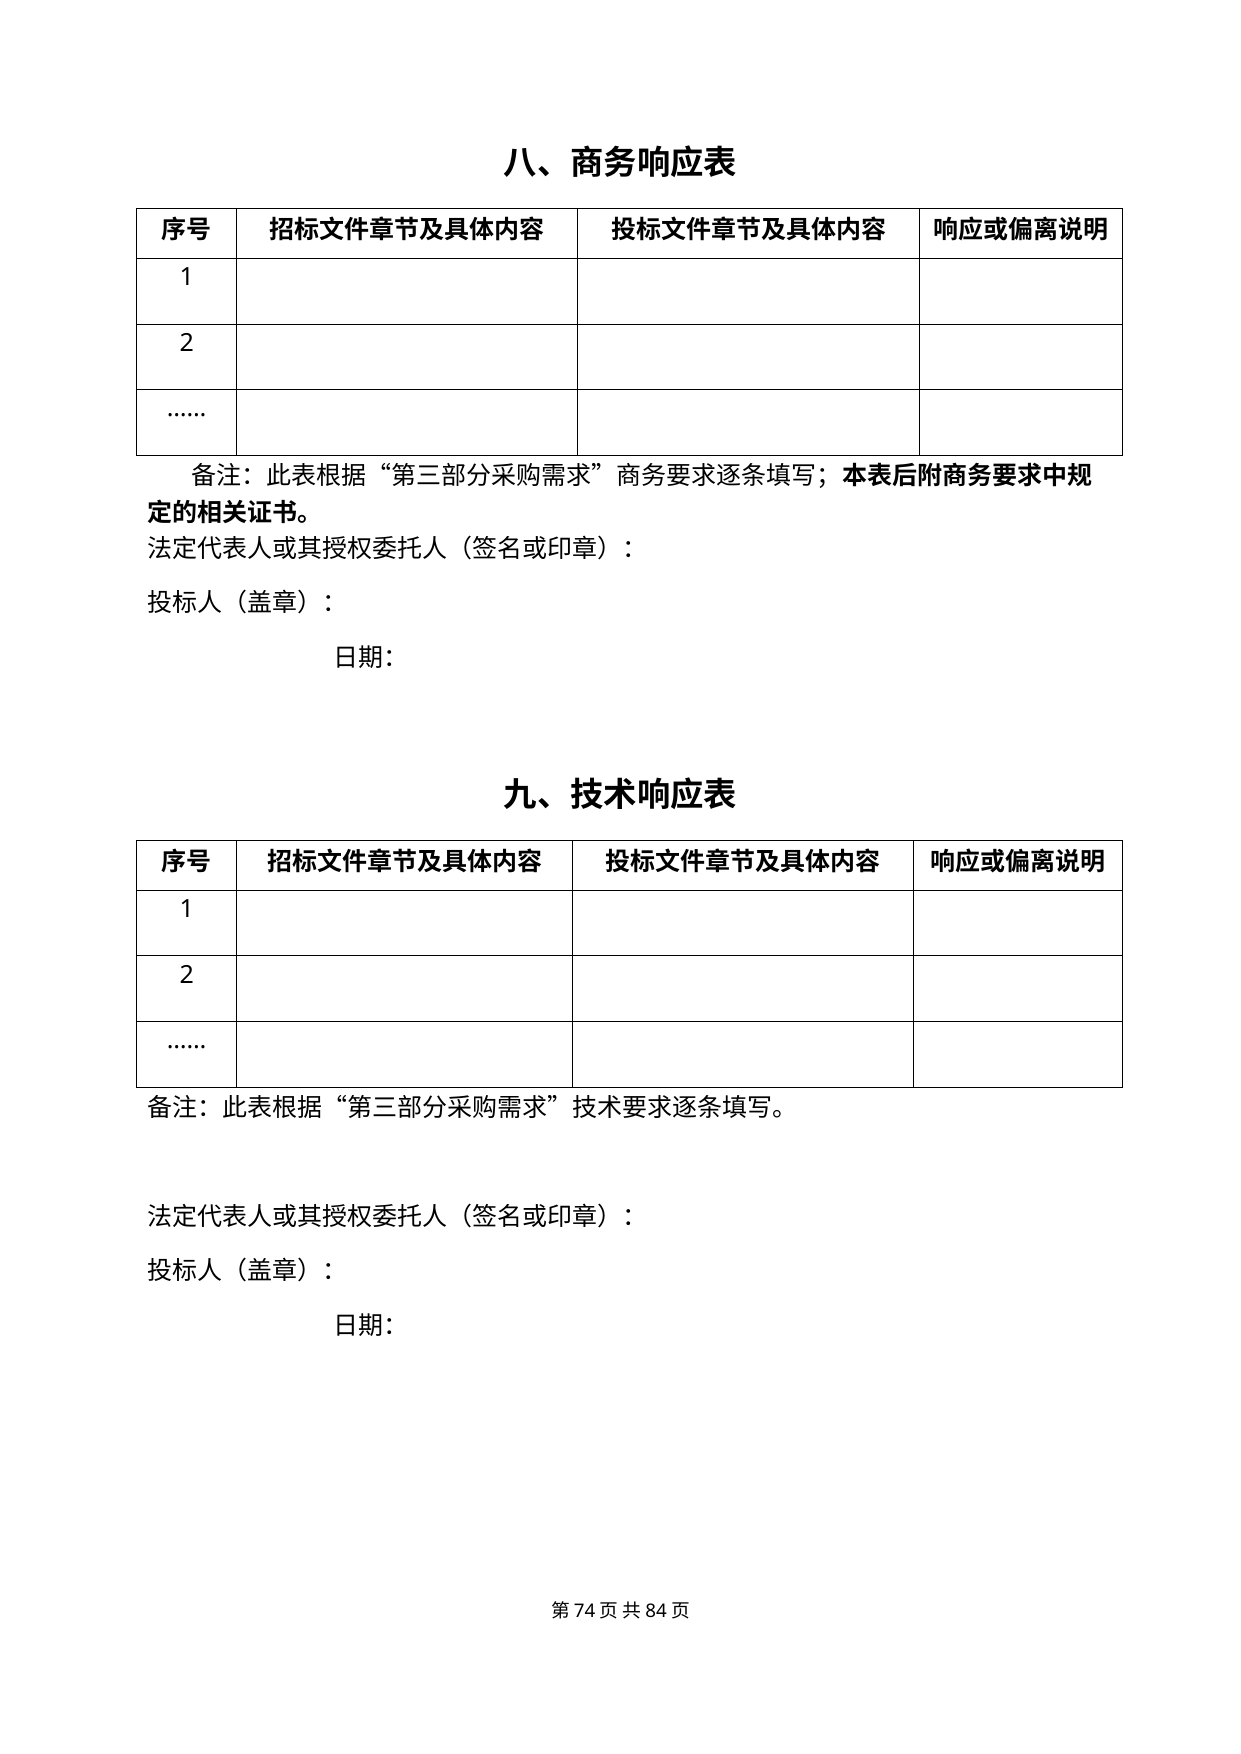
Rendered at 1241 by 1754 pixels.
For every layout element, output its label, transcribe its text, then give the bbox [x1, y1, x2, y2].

text 法定代表人或其授权委托人（签名或印章）： [148, 528, 1092, 564]
table_header 投标文件章节及具体内容 [573, 841, 913, 890]
table_header 响应或偏离说明 [914, 841, 1122, 890]
table_cell [914, 1022, 1122, 1087]
table_cell [914, 956, 1122, 1021]
table_cell [237, 390, 577, 455]
table_cell [578, 325, 919, 389]
text 投标人（盖章）： [148, 1251, 1092, 1287]
text 日期： [148, 637, 1092, 673]
table_cell [920, 325, 1122, 389]
table_header 招标文件章节及具体内容 [237, 841, 572, 890]
table_cell [237, 891, 572, 955]
table_cell [237, 956, 572, 1021]
table_cell [237, 325, 577, 389]
list 八、商务响应表 [148, 136, 1092, 184]
text 日期： [148, 1305, 1092, 1341]
table_cell 2 [137, 325, 236, 389]
table_header 投标文件章节及具体内容 [578, 209, 919, 258]
list 九、技术响应表 [148, 768, 1092, 816]
table_cell …… [137, 390, 236, 455]
table_header 序号 [137, 209, 236, 258]
table_cell [237, 1022, 572, 1087]
text 备注：此表根据“第三部分采购需求”技术要求逐条填写。 [148, 1088, 1092, 1124]
table_cell 1 [137, 259, 236, 323]
table_cell [578, 390, 919, 455]
text 投标人（盖章）： [148, 583, 1092, 619]
table_cell 2 [137, 956, 236, 1021]
table_cell [573, 956, 913, 1021]
table_cell …… [137, 1022, 236, 1087]
table_cell [578, 259, 919, 323]
table_cell [237, 259, 577, 323]
table_header 响应或偏离说明 [920, 209, 1122, 258]
table_cell 1 [137, 891, 236, 955]
table_cell [573, 891, 913, 955]
table_cell [920, 390, 1122, 455]
table_cell [914, 891, 1122, 955]
text 备注：此表根据“第三部分采购需求”商务要求逐条填写；本表后附商务要求中规定的相关证书。 [148, 456, 1092, 528]
table_header 序号 [137, 841, 236, 890]
text 法定代表人或其授权委托人（签名或印章）： [148, 1196, 1092, 1233]
table_cell [573, 1022, 913, 1087]
table_header 招标文件章节及具体内容 [237, 209, 577, 258]
table_cell [920, 259, 1122, 323]
